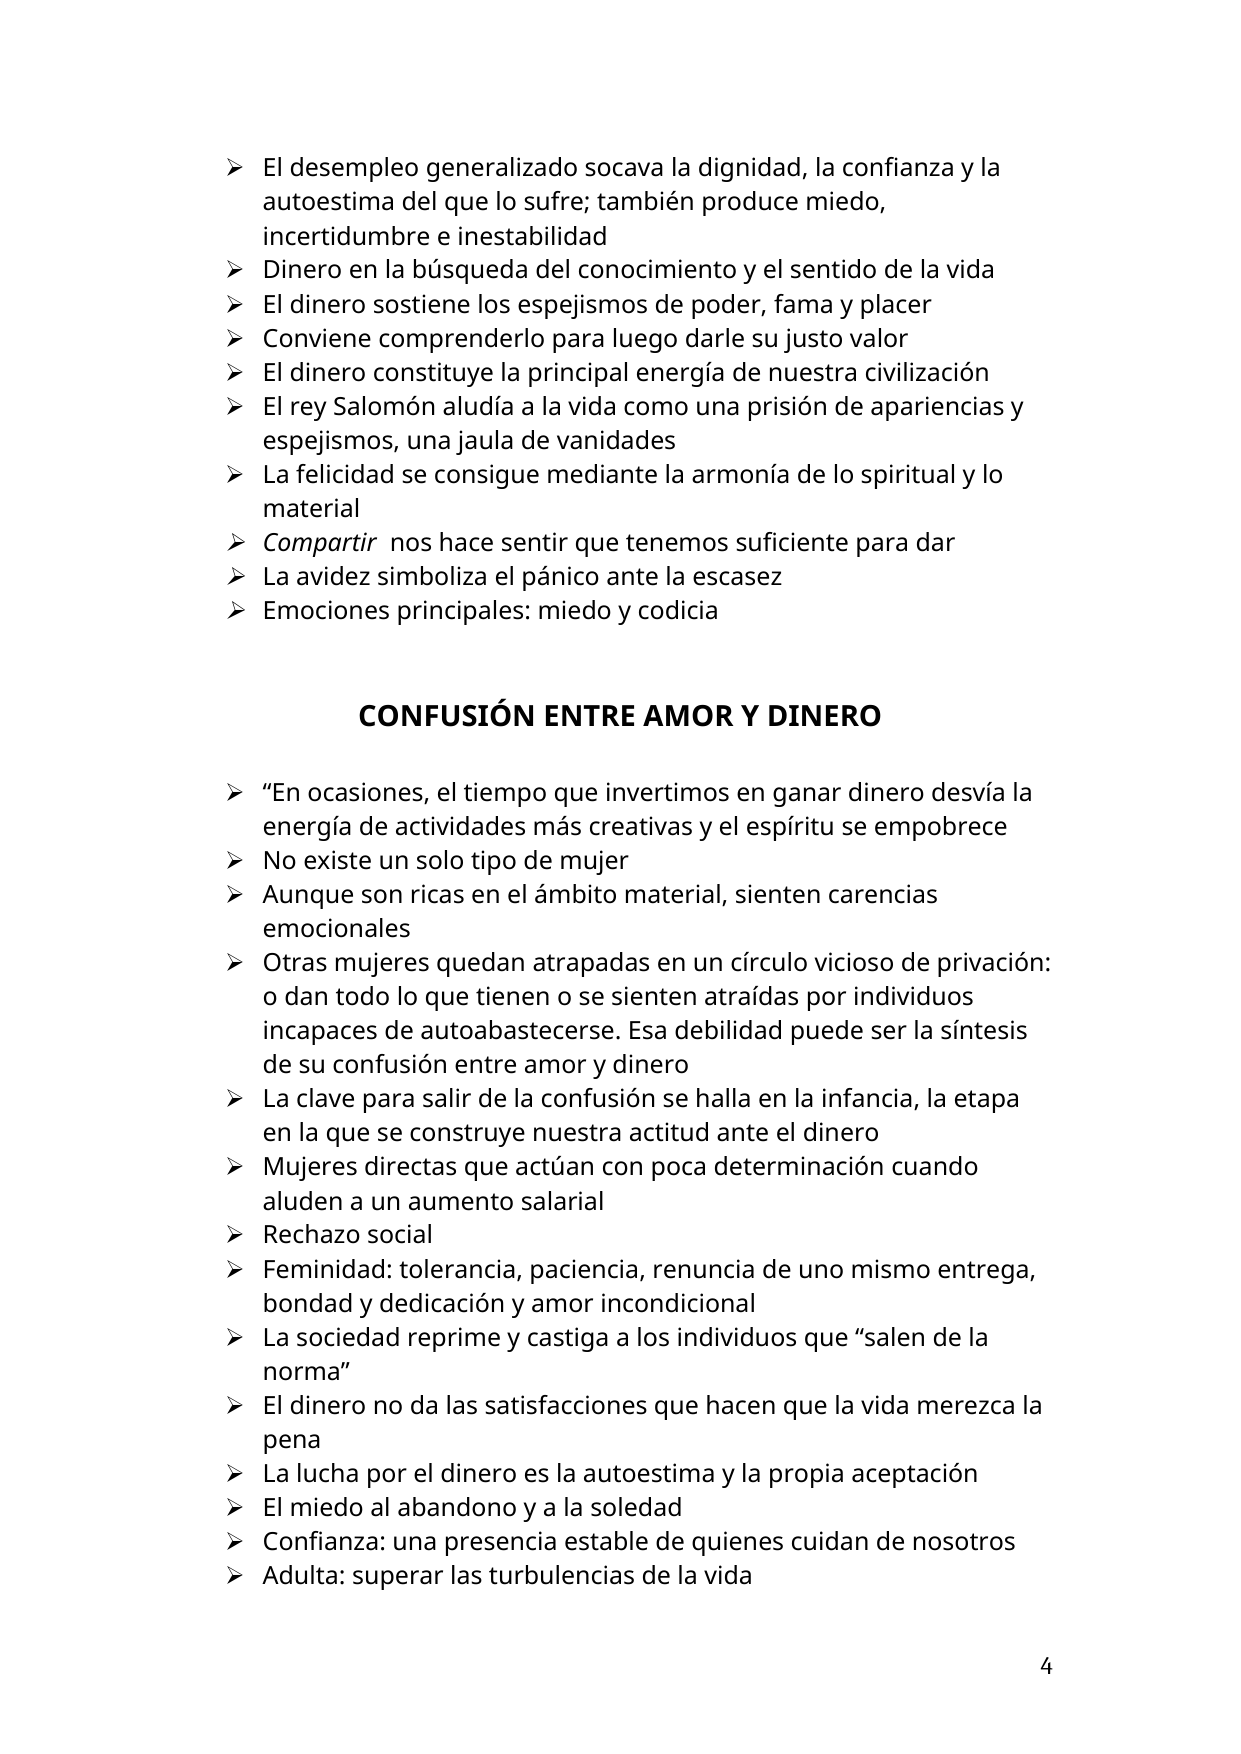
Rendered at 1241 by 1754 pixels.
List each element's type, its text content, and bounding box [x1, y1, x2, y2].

text CONFUSIÓN ENTRE AMOR Y DINERO [187, 695, 1053, 735]
list La lucha por el dinero es la autoestima y la propia aceptación [225, 1456, 1053, 1490]
list El dinero no da las satisfacciones que hacen que la vida merezca la pena [225, 1387, 1053, 1456]
list Dinero en la búsqueda del conocimiento y el sentido de la vida [225, 252, 1053, 286]
list La clave para salir de la confusión se halla en la infancia, la etapa en la que se construye nuestra actitud ante el dinero [225, 1081, 1053, 1149]
list Compartir nos hace sentir que tenemos suficiente para dar [225, 525, 1053, 559]
list El rey Salomón aludía a la vida como una prisión de apariencias y espejismos, una jaula de vanidades [225, 388, 1053, 457]
list Otras mujeres quedan atrapadas en un círculo vicioso de privación: o dan todo lo que tienen o se sienten atraídas por individuos incapaces de autoabastecerse. Esa debilidad puede ser la síntesis de su confusión entre amor y dinero [225, 945, 1053, 1081]
list La avidez simboliza el pánico ante la escasez [225, 559, 1053, 593]
list “En ocasiones, el tiempo que invertimos en ganar dinero desvía la energía de actividades más creativas y el espíritu se empobrece [225, 774, 1053, 842]
list No existe un solo tipo de mujer [225, 842, 1053, 877]
list Confianza: una presencia estable de quienes cuidan de nosotros [225, 1524, 1053, 1558]
list Mujeres directas que actúan con poca determinación cuando aluden a un aumento salarial [225, 1149, 1053, 1217]
list Adulta: superar las turbulencias de la vida [225, 1558, 1053, 1592]
list El miedo al abandono y a la soledad [225, 1490, 1053, 1524]
list Emociones principales: miedo y codicia [225, 593, 1053, 627]
list Conviene comprenderlo para luego darle su justo valor [225, 320, 1053, 354]
list Aunque son ricas en el ámbito material, sienten carencias emocionales [225, 877, 1053, 945]
list El dinero sostiene los espejismos de poder, fama y placer [225, 286, 1053, 320]
list El dinero constituye la principal energía de nuestra civilización [225, 354, 1053, 388]
list Rechazo social [225, 1217, 1053, 1251]
list El desempleo generalizado socava la dignidad, la confianza y la autoestima del que lo sufre; también produce miedo, incertidumbre e inestabilidad [225, 150, 1053, 252]
list La sociedad reprime y castiga a los individuos que “salen de la norma” [225, 1319, 1053, 1387]
list Feminidad: tolerancia, paciencia, renuncia de uno mismo entrega, bondad y dedicación y amor incondicional [225, 1251, 1053, 1319]
list La felicidad se consigue mediante la armonía de lo spiritual y lo material [225, 457, 1053, 525]
